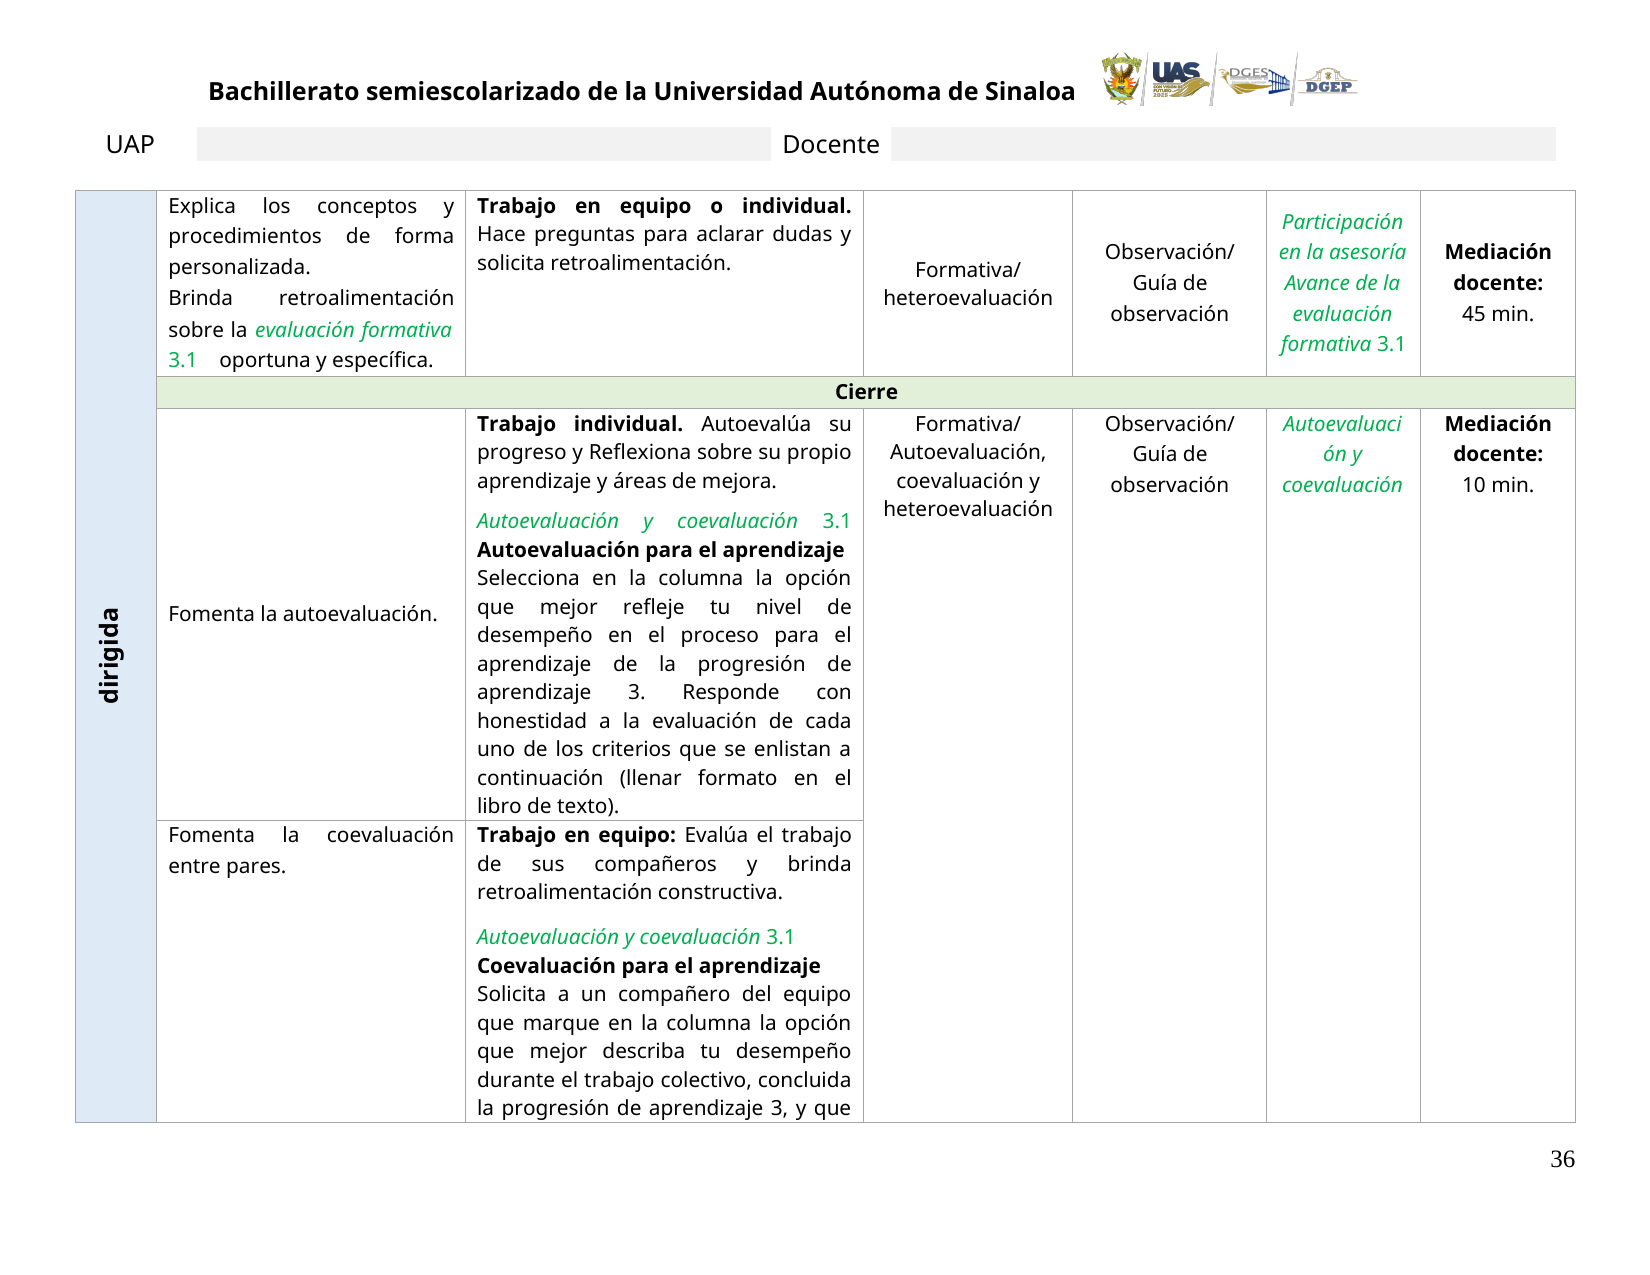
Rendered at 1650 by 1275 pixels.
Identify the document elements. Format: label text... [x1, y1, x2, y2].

table_cell Participación en la asesoría Avance de la evaluación formativa 3.1 [1267, 191, 1420, 376]
table_cell Formativa/ heteroevaluación [864, 191, 1072, 376]
table_cell Trabajo individual. Autoevalúa su progreso y Reflexiona sobre su propio aprendizaje y áreas de mejora. Autoevaluación y coevaluación 3.1 Autoevaluación para el aprendizaje Selecciona en la columna la opción que mejor refleje tu nivel de desempeño en el proceso para el aprendizaje de la progresión de aprendizaje 3. Responde con honestidad a la evaluación de cada uno de los criterios que se enlistan a continuación (llenar formato en el libro de texto). [466, 409, 863, 819]
table_cell Fomenta la autoevaluación. [157, 409, 465, 819]
table_cell Fomenta la coevaluación entre pares. [157, 821, 465, 1122]
table_cell Formativa/ Autoevaluación, coevaluación y heteroevaluación [864, 409, 1072, 1122]
table_cell Explica los conceptos y procedimientos de forma personalizada. Brinda retroalimentación sobre la evaluación formativa 3.1 oportuna y específica. [157, 191, 465, 376]
table_cell Observación/ Guía de observación [1073, 409, 1266, 1122]
table_cell Mediación docente: 45 min. [1421, 191, 1575, 376]
table_cell Trabajo en equipo o individual. Hace preguntas para aclarar dudas y solicita retroalimentación. [466, 191, 863, 376]
table_cell Observación/ Guía de observación [1073, 191, 1266, 376]
table_cell Cierre [157, 377, 1575, 408]
table_cell Mediación docente: 10 min. [1421, 409, 1575, 1122]
picture [1101, 52, 1358, 106]
table_cell Autoevaluación y coevaluación [1267, 409, 1420, 1122]
